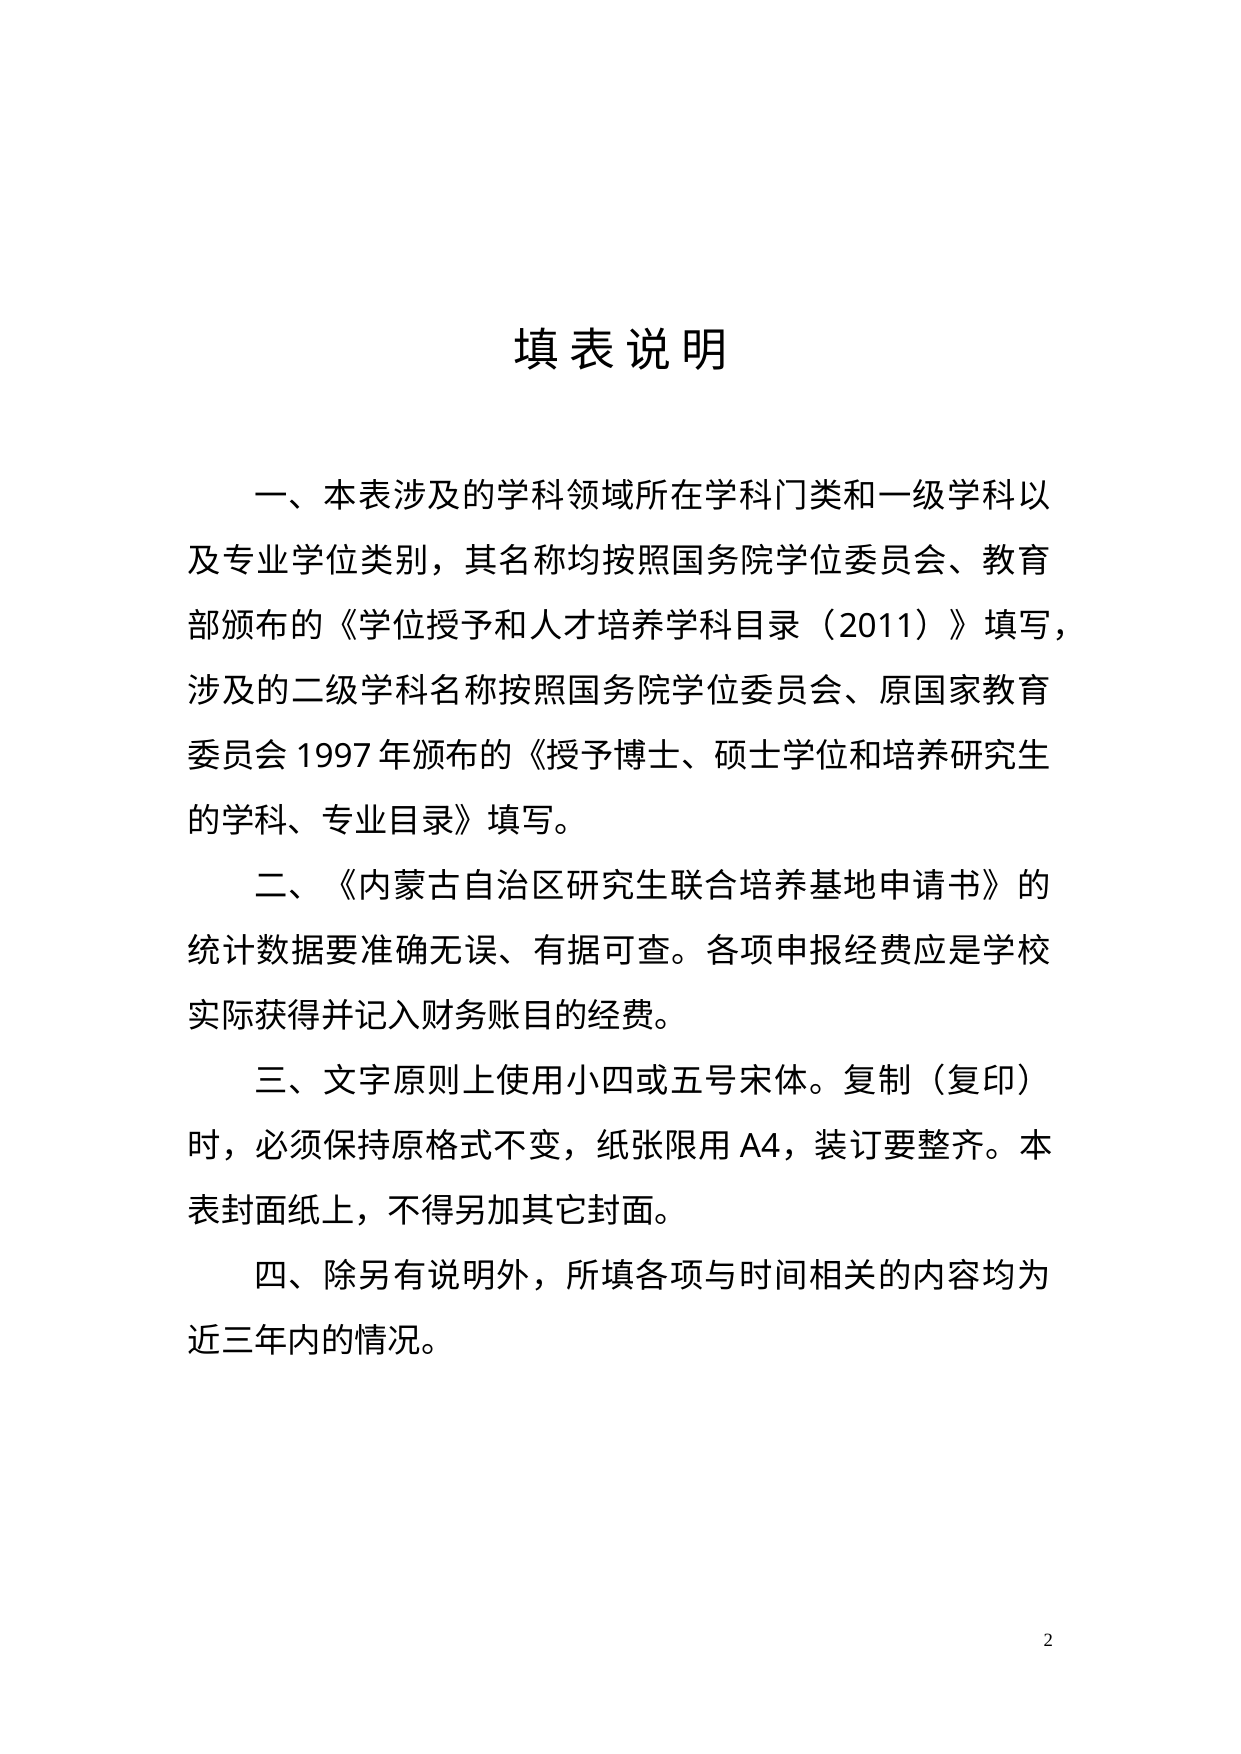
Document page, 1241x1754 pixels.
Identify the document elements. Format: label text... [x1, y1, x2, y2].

text 三、文字原则上使用小四或五号宋体。复制（复印）时，必须保持原格式不变，纸张限用A4，装订要整齐。本表封面纸上，不得另加其它封面。 [187, 1046, 1053, 1241]
text 二、《内蒙古自治区研究生联合培养基地申请书》的统计数据要准确无误、有据可查。各项申报经费应是学校实际获得并记入财务账目的经费。 [187, 851, 1053, 1046]
text 四、除另有说明外，所填各项与时间相关的内容均为近三年内的情况。 [187, 1241, 1053, 1371]
text 填 表 说 明 [187, 298, 1053, 396]
text 一、本表涉及的学科领域所在学科门类和一级学科以及专业学位类别，其名称均按照国务院学位委员会、教育部颁布的《学位授予和人才培养学科目录（2011）》填写，涉及的二级学科名称按照国务院学位委员会、原国家教育委员会1997年颁布的《授予博士、硕士学位和培养研究生的学科、专业目录》填写。 [187, 461, 1053, 851]
